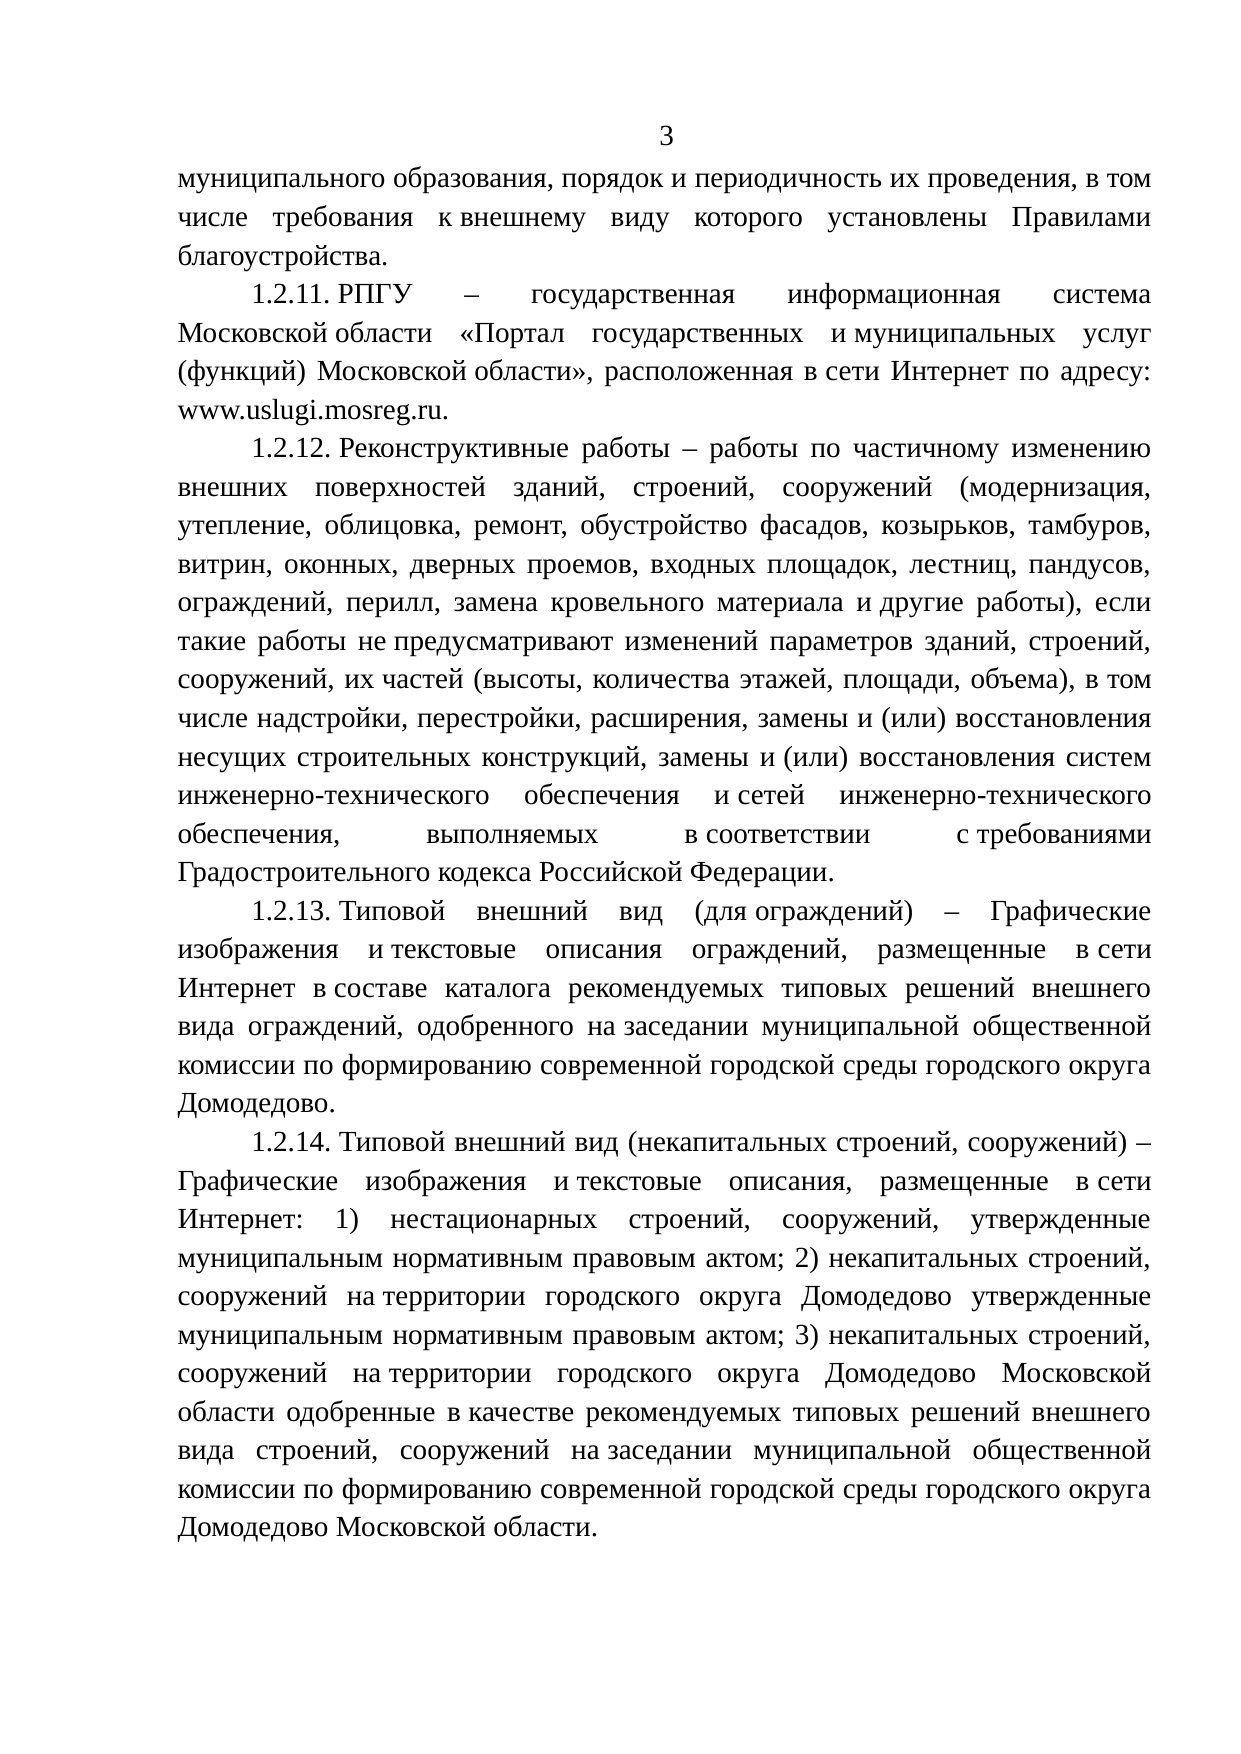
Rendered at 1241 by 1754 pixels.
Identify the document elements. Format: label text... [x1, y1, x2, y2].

text 1.2.14. Типовой внешний вид (некапитальных строений, сооружений) – Графические изображения и текстовые описания, размещенные в сети Интернет: 1) нестационарных строений, сооружений, утвержденные муниципальным нормативным правовым актом; 2) некапитальных строений, сооружений на территории городского округа Домодедово утвержденные муниципальным нормативным правовым актом; 3) некапитальных строений, сооружений на территории городского округа Домодедово Московской области одобренные в качестве рекомендуемых типовых решений внешнего вида строений, сооружений на заседании муниципальной общественной комиссии по формированию современной городской среды городского округа Домодедово Московской области. [177, 1124, 1152, 1543]
text 1.2.12. Реконструктивные работы – работы по частичному изменению внешних поверхностей зданий, строений, сооружений (модернизация, утепление, облицовка, ремонт, обустройство фасадов, козырьков, тамбуров, витрин, оконных, дверных проемов, входных площадок, лестниц, пандусов, ограждений, перилл, замена кровельного материала и другие работы), если такие работы не предусматривают изменений параметров зданий, строений, сооружений, их частей (высоты, количества этажей, площади, объема), в том числе надстройки, перестройки, расширения, замены и (или) восстановления несущих строительных конструкций, замены и (или) восстановления систем инженерно⁠-⁠технического обеспечения и сетей инженерно⁠-⁠технического обеспечения, выполняемых в соответствии с требованиями Градостроительного кодекса Российской Федерации. [177, 430, 1152, 888]
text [177, 161, 1152, 271]
text 1.2.11. РПГУ – государственная информационная система Московской области «Портал государственных и муниципальных услуг (функций) Московской области», расположенная в сети Интернет по адресу: www.uslugi.mosreg.ru. [177, 276, 1152, 425]
text 1.2.13. Типовой внешний вид (для ограждений) – Графические изображения и текстовые описания ограждений, размещенные в сети Интернет в составе каталога рекомендуемых типовых решений внешнего вида ограждений, одобренного на заседании муниципальной общественной комиссии по формированию современной городской среды городского округа Домодедово. [177, 893, 1152, 1119]
